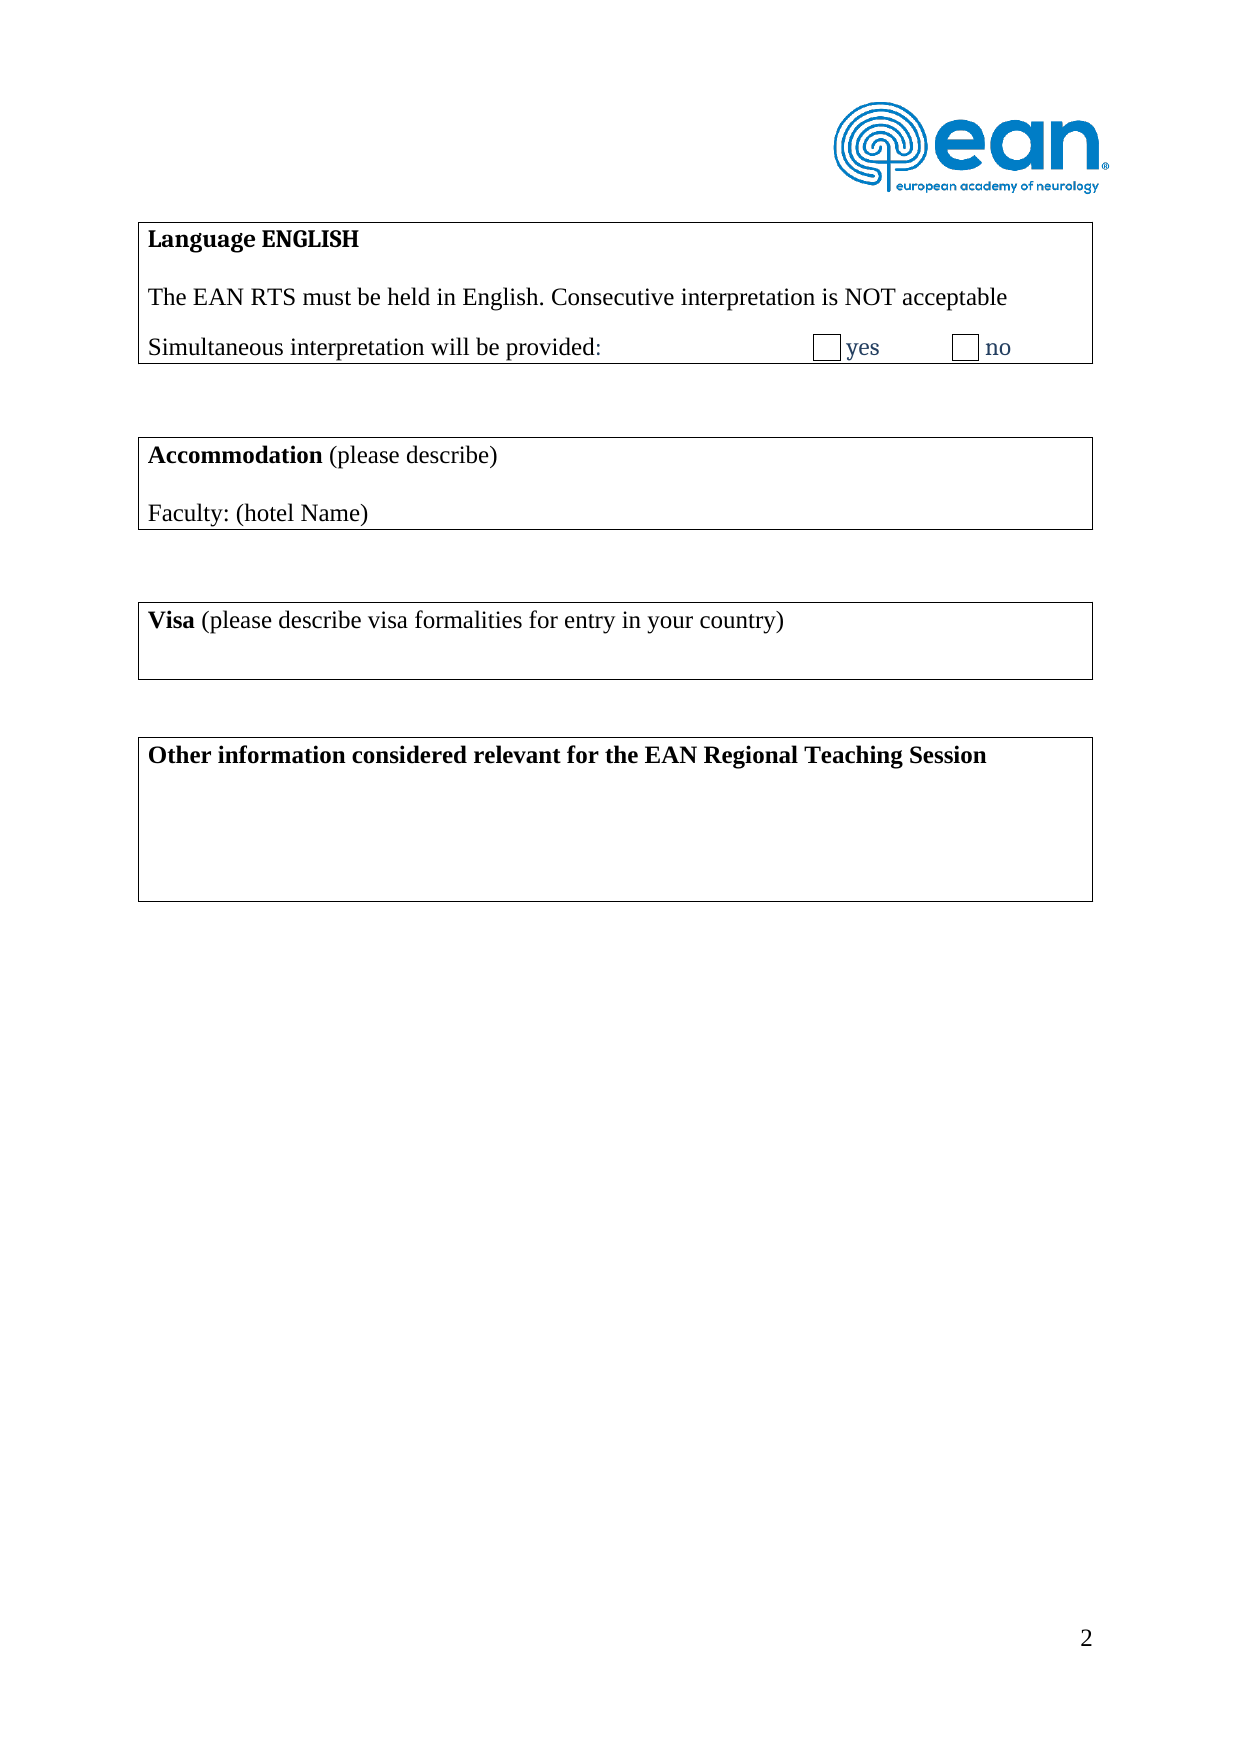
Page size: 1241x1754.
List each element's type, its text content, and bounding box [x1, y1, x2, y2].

picture [796, 89, 1143, 234]
text Accommodation (please describe) [139, 438, 1092, 469]
text Faculty: (hotel Name) [139, 495, 1092, 529]
subtitle Simultaneous interpretation will be provided: yes no [139, 329, 1092, 363]
text Other information considered relevant for the EAN Regional Teaching Session [139, 738, 1092, 769]
subtitle Language ENGLISH [139, 223, 1092, 253]
text Visa (please describe visa formalities for entry in your country) [139, 603, 1092, 633]
text The EAN RTS must be held in English. Consecutive interpretation is NOT acceptable [139, 279, 1092, 311]
